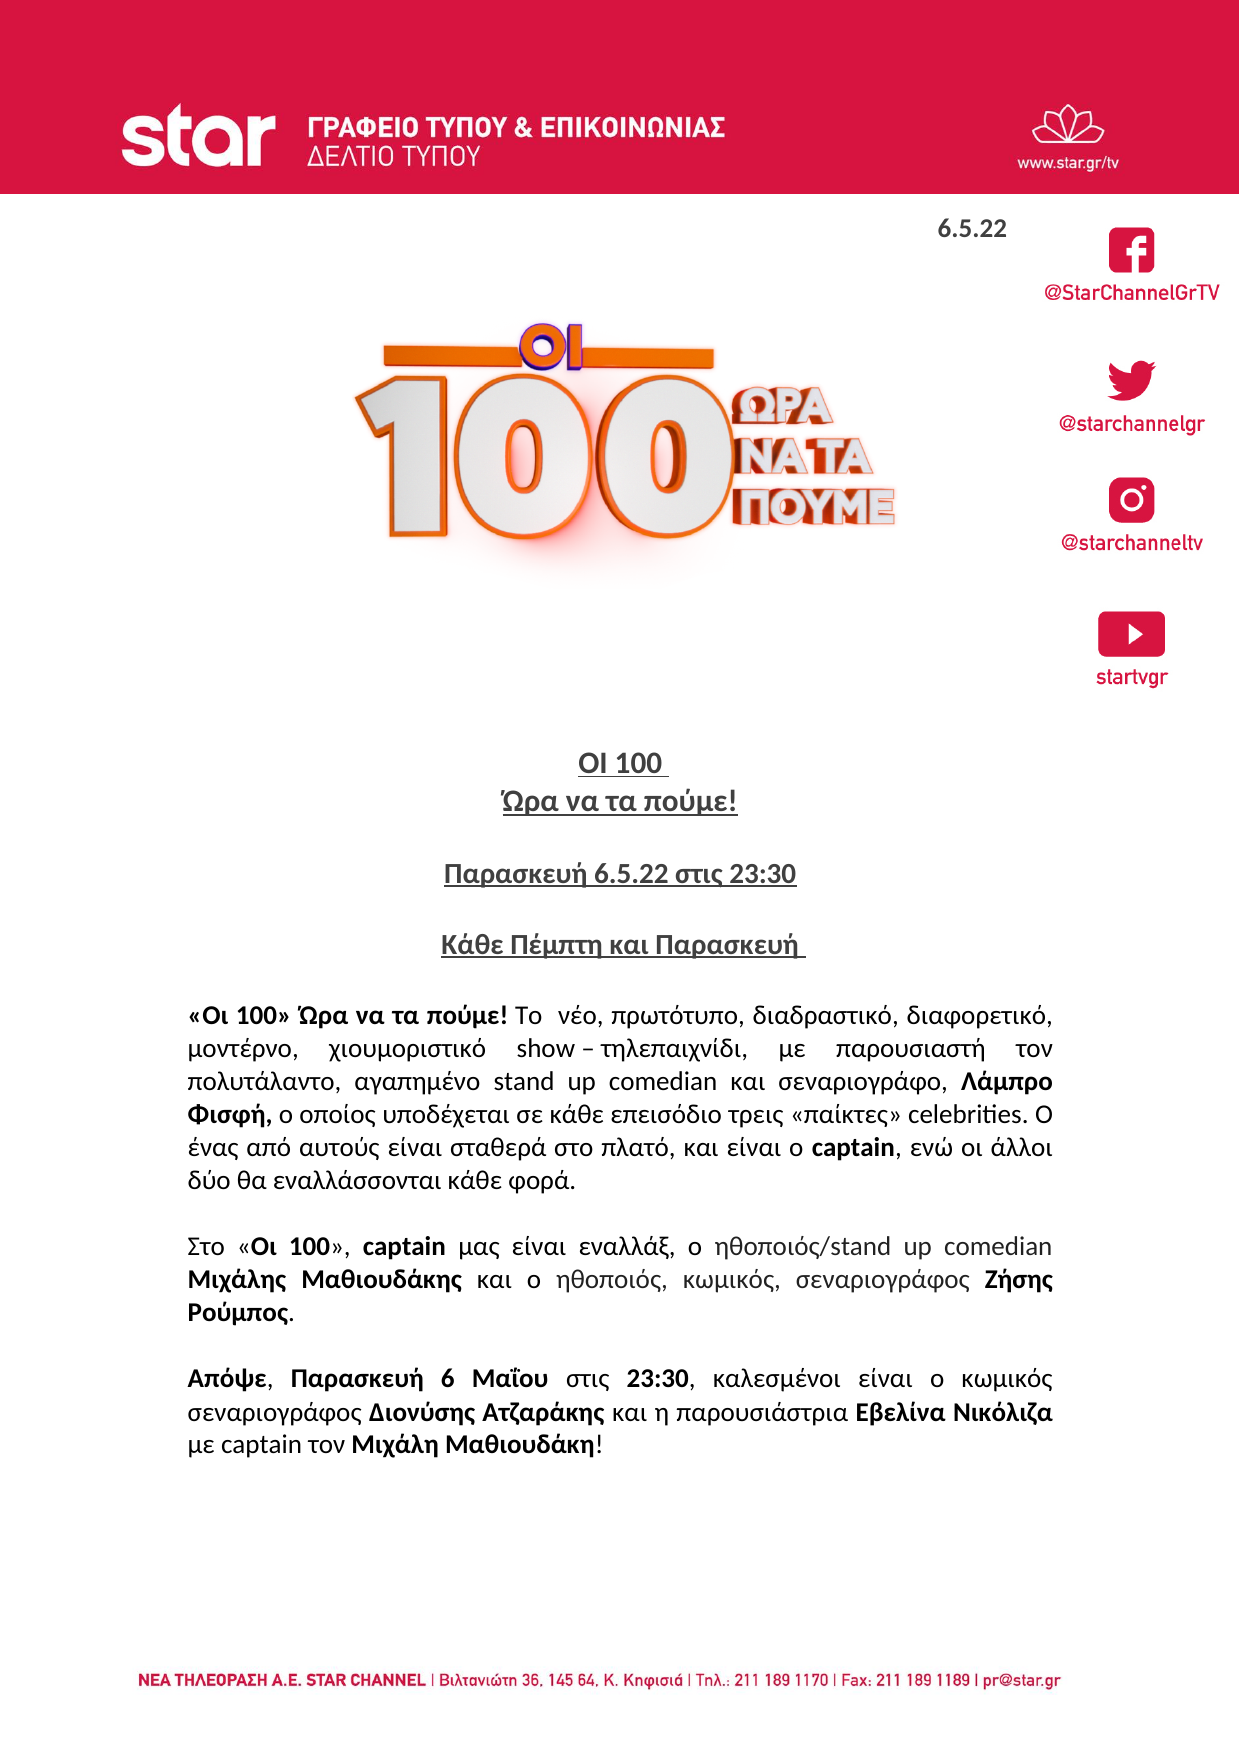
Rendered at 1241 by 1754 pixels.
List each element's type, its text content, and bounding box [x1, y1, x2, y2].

text Ώρα να τα πούμε! [187, 781, 1053, 819]
text Στο «Οι 100», captain μας είναι εναλλάξ, ο ηθοποιός/stand up comedian Μιχάλης Μαθιουδάκης και ο ηθοποιός, κωμικός, σεναριογράφος Ζήσης Ρούμπος. [187, 1229, 1053, 1329]
text Απόψε, Παρασκευή 6 Μαΐου στις 23:30, καλεσμένοι είναι ο κωμικός σεναριογράφος Διονύσης Ατζαράκης και η παρουσιάστρια Εβελίνα Νικόλιζα με captain τον Μιχάλη Μαθιουδάκη! [187, 1362, 1053, 1461]
text «Οι 100» Ώρα να τα πούμε! Το νέο, πρωτότυπο, διαδραστικό, διαφορετικό, μοντέρνο, χιουμοριστικό show – τηλεπαιχνίδι, με παρουσιαστή τον πολυτάλαντο, αγαπημένο stand up comedian και σεναριογράφο, Λάμπρο Φισφή, ο οποίος υποδέχεται σε κάθε επεισόδιο τρεις «παίκτες» celebrities. Ο ένας από αυτούς είναι σταθερά στο πλατό, και είναι ο captain, ενώ οι άλλοι δύο θα εναλλάσσονται κάθε φορά. [187, 998, 1053, 1197]
picture [0, 0, 1239, 1750]
text ΟΙ 100 [187, 743, 1053, 781]
text Κάθε Πέμπτη και Παρασκευή [187, 926, 1053, 962]
text 6.5.22 [187, 211, 1053, 244]
text Παρασκευή 6.5.22 στις 23:30 [187, 855, 1053, 890]
